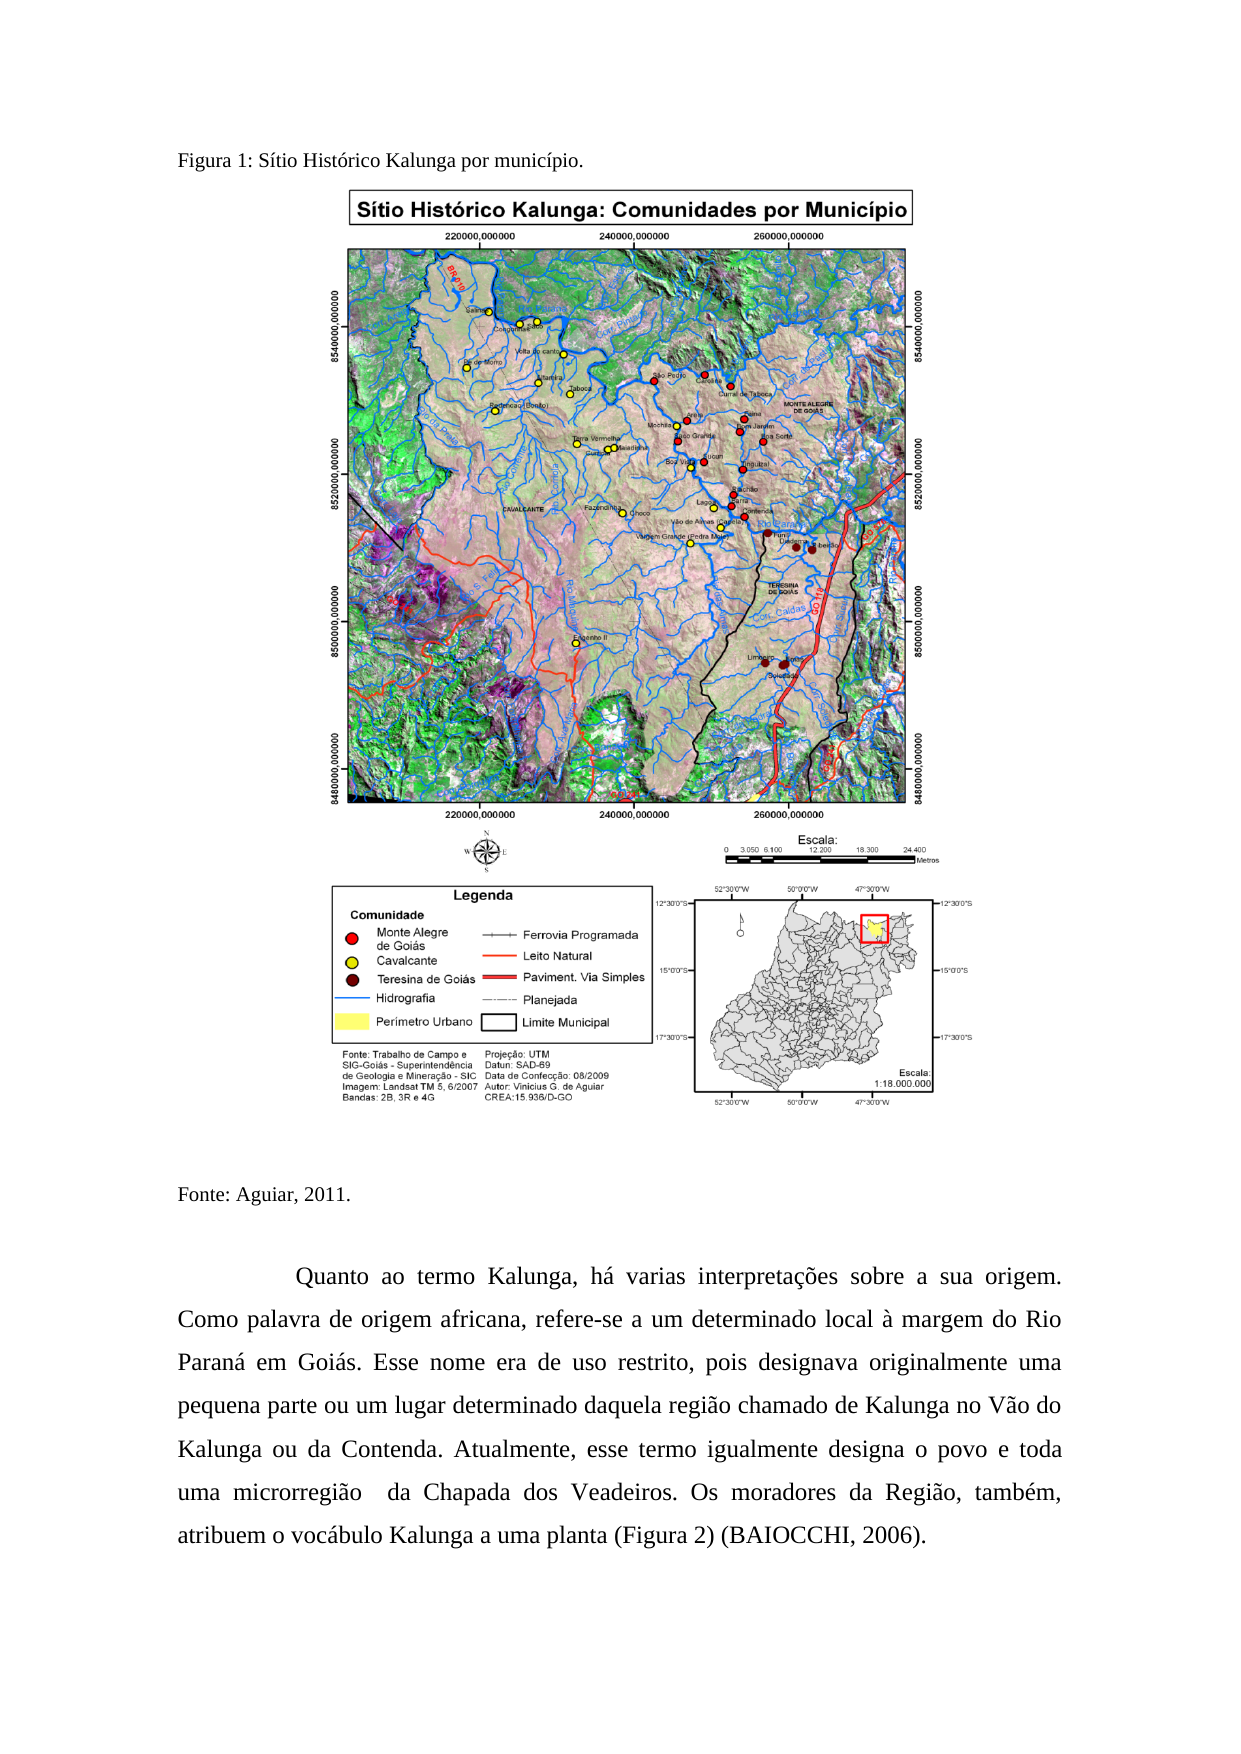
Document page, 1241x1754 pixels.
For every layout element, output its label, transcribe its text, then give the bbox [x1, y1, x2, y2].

text Fonte: Aguiar, 2011. [177, 1182, 1063, 1206]
text Quanto ao termo Kalunga, há varias interpretações sobre a sua origem. Como palavra de origem africana, refere-se a um determinado local à margem do Rio Paraná em Goiás. Esse nome era de uso restrito, pois designava originalmente uma pequena parte ou um lugar determinado daquela região chamado de Kalunga no Vão do Kalunga ou da Contenda. Atualmente, esse termo igualmente designa o povo e toda uma microrregião da Chapada dos Veadeiros. Os moradores da Região, também, atribuem o vocábulo Kalunga a uma planta (Figura 2) (BAIOCCHI, 2006). [177, 1261, 1063, 1549]
picture [256, 183, 985, 1168]
text Figura 1: Sítio Histórico Kalunga por município. [177, 148, 1063, 172]
